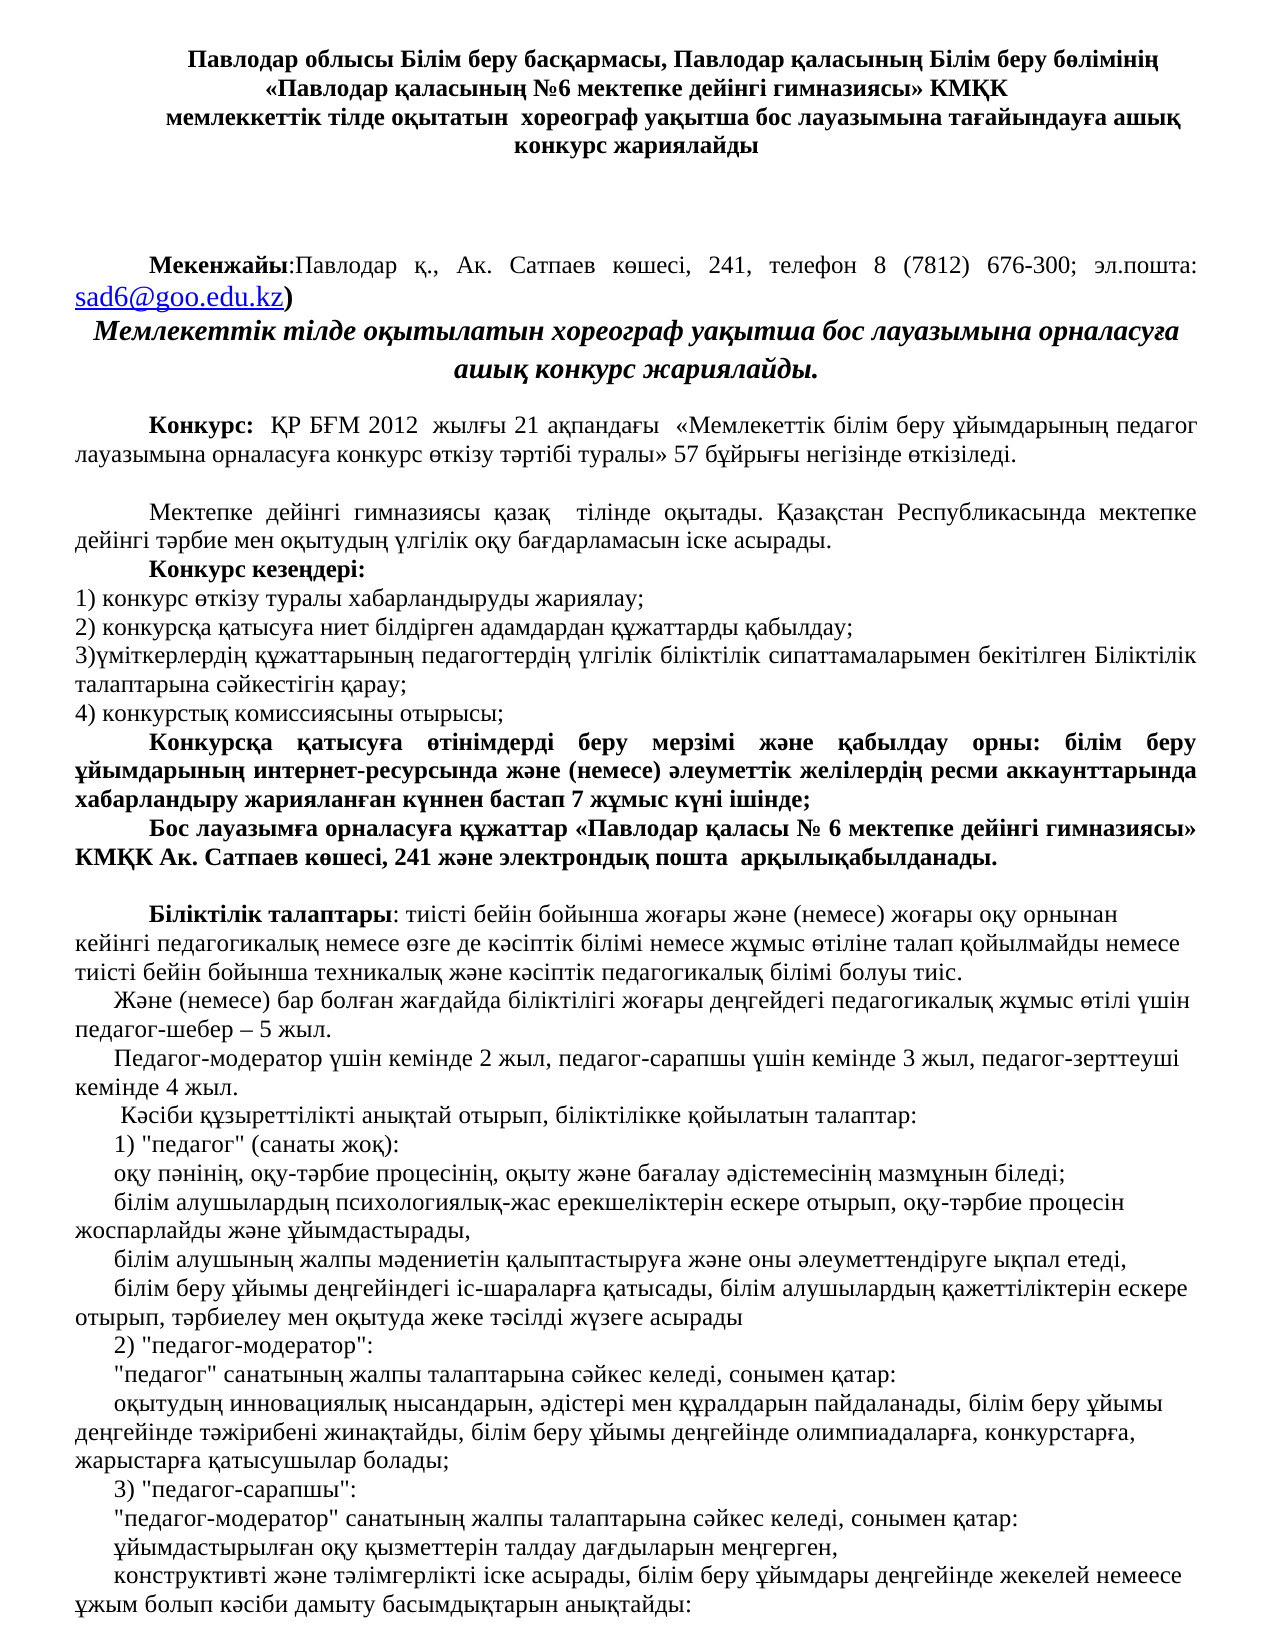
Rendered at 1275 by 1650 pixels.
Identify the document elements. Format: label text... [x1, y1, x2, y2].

text Біліктілік талаптары: тиісті бейін бойынша жоғары және (немесе) жоғары оқу орнынан кейінгі педагогикалық немесе өзге де кәсіптік білімі немесе жұмыс өтіліне талап қойылмайды немесе тиісті бейін бойынша техникалық және кәсіптік педагогикалық білімі болуы тиіс. [75, 899, 1198, 986]
text 1) "педагог" (санаты жоқ): [75, 1129, 1198, 1158]
text білім беру ұйымы деңгейіндегі іс-шараларға қатысады, білім алушылардың қажеттіліктерін ескере отырып, тәрбиелеу мен оқытуда жеке тәсілді жүзеге асырады [75, 1273, 1198, 1331]
text білім алушылардың психологиялық-жас ерекшеліктерін ескере отырып, оқу-тәрбие процесін жоспарлайды және ұйымдастырады, [75, 1187, 1198, 1244]
text 2) "педагог-модератор": [75, 1331, 1198, 1359]
text Павлодар облысы Білім беру басқармасы, Павлодар қаласының Білім беру бөлімінің «Павлодар қаласының №6 мектепке дейінгі гимназиясы» КМҚК [75, 44, 1198, 102]
text мемлеккеттік тілде оқытатын хореограф уақытша бос лауазымына тағайындауға ашық конкурс жариялайды [75, 102, 1198, 159]
text 2) конкурсқа қатысуға ниет білдірген адамдардан құжаттарды қабылдау; [75, 612, 1198, 641]
text Мемлекеттік тілде оқытылатын хореограф уақытша бос лауазымына орналасуға ашық конкурс жариялайды. [75, 313, 1198, 385]
text Бос лауазымға орналасуға құжаттар «Павлодар қаласы № 6 мектепке дейінгі гимназиясы» КМҚК Ак. Сатпаев көшесі, 241 және электрондық пошта арқылықабылданады. [75, 813, 1198, 871]
text ұйымдастырылған оқу қызметтерін талдау дағдыларын меңгерген, [75, 1532, 1198, 1561]
text Және (немесе) бар болған жағдайда біліктілігі жоғары деңгейдегі педагогикалық жұмыс өтілі үшін педагог-шебер – 5 жыл. [75, 986, 1198, 1043]
text 4) конкурстық комиссиясыны отырысы; [75, 698, 1198, 727]
text "педагог-модератор" санатының жалпы талаптарына сәйкес келеді, сонымен қатар: [75, 1503, 1198, 1532]
text оқу пәнінің, оқу-тәрбие процесінің, оқыту және бағалау әдістемесінің мазмұнын біледі; [75, 1158, 1198, 1187]
text білім алушының жалпы мәдениетін қалыптастыруға және оны әлеуметтендіруге ықпал етеді, [75, 1244, 1198, 1273]
text Конкурс кезеңдері: [75, 554, 1198, 583]
text Педагог-модератор үшін кемінде 2 жыл, педагог-сарапшы үшін кемінде 3 жыл, педагог-зерттеуші кемінде 4 жыл. [75, 1043, 1198, 1101]
text Мектепке дейінгі гимназиясы қазақ тілінде оқытады. Қазақстан Республикасында мектепке дейінгі тәрбие мен оқытудың үлгілік оқу бағдарламасын іске асырады. [75, 497, 1198, 554]
text оқытудың инновациялық нысандарын, әдістері мен құралдарын пайдаланады, білім беру ұйымы деңгейінде тәжірибені жинақтайды, білім беру ұйымы деңгейінде олимпиадаларға, конкурстарға, жарыстарға қатысушылар болады; [75, 1388, 1198, 1474]
text Конкурс: ҚР БҒМ 2012 жылғы 21 ақпандағы «Мемлекеттік білім беру ұйымдарының педагог лауазымына орналасуға конкурс өткізу тәртібі туралы» 57 бұйрығы негізінде өткізіледі. [75, 411, 1198, 468]
text Кәсіби құзыреттілікті анықтай отырып, біліктілікке қойылатын талаптар: [75, 1101, 1198, 1129]
text Конкурсқа қатысуға өтінімдерді беру мерзімі және қабылдау орны: білім беру ұйымдарының интернет-ресурсында және (немесе) әлеуметтік желілердің ресми аккаунттарында хабарландыру жарияланған күннен бастап 7 жұмыс күні ішінде; [75, 727, 1198, 813]
text 3) "педагог-сарапшы": [75, 1474, 1198, 1503]
text 3)үміткерлердің құжаттарының педагогтердің үлгілік біліктілік сипаттамаларымен бекітілген Біліктілік талаптарына сәйкестігін қарау; [75, 641, 1198, 698]
text 1) конкурс өткізу туралы хабарландыруды жариялау; [75, 583, 1198, 612]
text "педагог" санатының жалпы талаптарына сәйкес келеді, сонымен қатар: [75, 1359, 1198, 1388]
text Мекенжайы:Павлодар қ., Ак. Сатпаев көшесі, 241, телефон 8 (7812) 676-300; эл.пошта: sad6@goo.edu.kz) [75, 250, 1198, 313]
text конструктивті және тәлімгерлікті іске асырады, білім беру ұйымдары деңгейінде жекелей немеесе ұжым болып кәсіби дамыту басымдықтарын анықтайды: [75, 1561, 1198, 1618]
